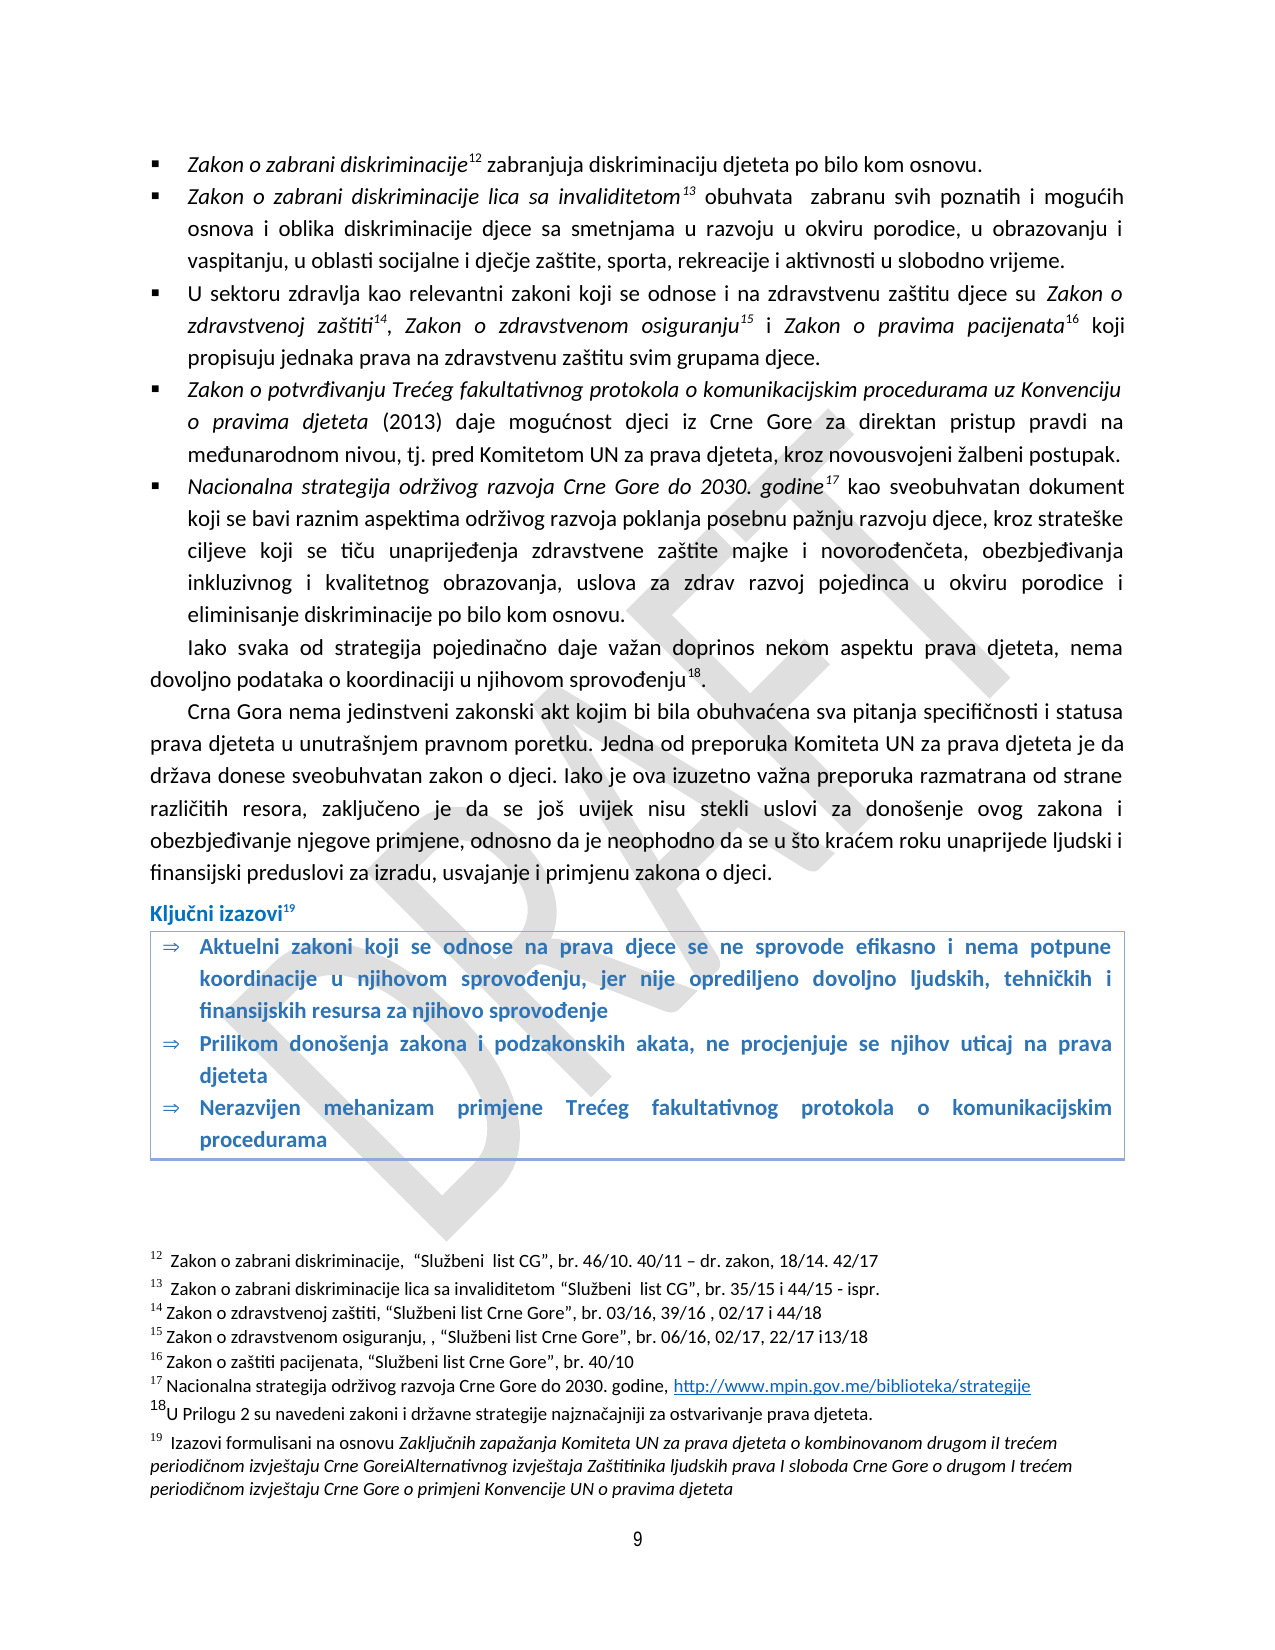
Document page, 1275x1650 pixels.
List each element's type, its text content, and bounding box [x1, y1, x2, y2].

list Zakon o zabrani diskriminacije lica sa invaliditetom obuhvata zabranu svih poznatih i mogućih osnova i oblika diskriminacije djece sa smetnjama u razvoju u okviru porodice, u obrazovanju i vaspitanju, u oblasti socijalne i dječje zaštite, sporta, rekreacije i aktivnosti u slobodno vrijeme. [150, 182, 1125, 274]
table_header Aktuelni zakoni koji se odnose na prava djece se ne sprovode efikasno i nema potpune koordinacije u njihovom sprovođenju, jer nije oprediljeno dovoljno ljudskih, tehničkih i finansijskih resursa za njihovo sprovođenje Prilikom donošenja zakona i podzakonskih akata, ne procjenjuje se njihov uticaj na prava djeteta Nerazvijen mehanizam primjene Trećeg fakultativnog protokola o komunikacijskim procedurama [151, 932, 1124, 1158]
list Zakon o potvrđivanju Trećeg fakultativnog protokola o komunikacijskim procedurama uz Konvenciju o pravima djeteta (2013) daje mogućnost djeci iz Crne Gore za direktan pristup pravdi na međunarodnom nivou, tj. pred Komitetom UN za prava djeteta, kroz novousvojeni žalbeni postupak. [150, 375, 1125, 468]
list Nacionalna strategija održivog razvoja Crne Gore do 2030. godine kao sveobuhvatan dokument koji se bavi raznim aspektima održivog razvoja poklanja posebnu pažnju razvoju djece, kroz strateške ciljeve koji se tiču unaprijeđenja zdravstvene zaštite majke i novorođenčeta, obezbjeđivanja inkluzivnog i kvalitetnog obrazovanja, uslova za zdrav razvoj pojedinca u okviru porodice i eliminisanje diskriminacije po bilo kom osnovu. [150, 472, 1125, 629]
text Iako svaka od strategija pojedinačno daje važan doprinos nekom aspektu prava djeteta, nema dovoljno podataka o koordinaciji u njihovom sprovođenju. [150, 633, 1125, 693]
list U sektoru zdravlja kao relevantni zakoni koji se odnose i na zdravstvenu zaštitu djece su Zakon o zdravstvenoj zaštiti, Zakon o zdravstvenom osiguranju i Zakon o pravima pacijenata koji propisuju jednaka prava na zdravstvenu zaštitu svim grupama djece. [150, 279, 1125, 371]
text Ključni izazovi [150, 899, 1125, 927]
text Crna Gora nema jedinstveni zakonski akt kojim bi bila obuhvaćena sva pitanja specifičnosti i statusa prava djeteta u unutrašnjem pravnom poretku. Jedna od preporuka Komiteta UN za prava djeteta je da država donese sveobuhvatan zakon o djeci. Iako je ova izuzetno važna preporuka razmatrana od strane različitih resora, zaključeno je da se još uvijek nisu stekli uslovi za donošenje ovog zakona i obezbjeđivanje njegove primjene, odnosno da je neophodno da se u što kraćem roku unaprijede ljudski i finansijski preduslovi za izradu, usvajanje i primjenu zakona o djeci. [150, 697, 1125, 886]
list Zakon o zabrani diskriminacije zabranjuja diskriminaciju djeteta po bilo kom osnovu. [150, 150, 1125, 178]
